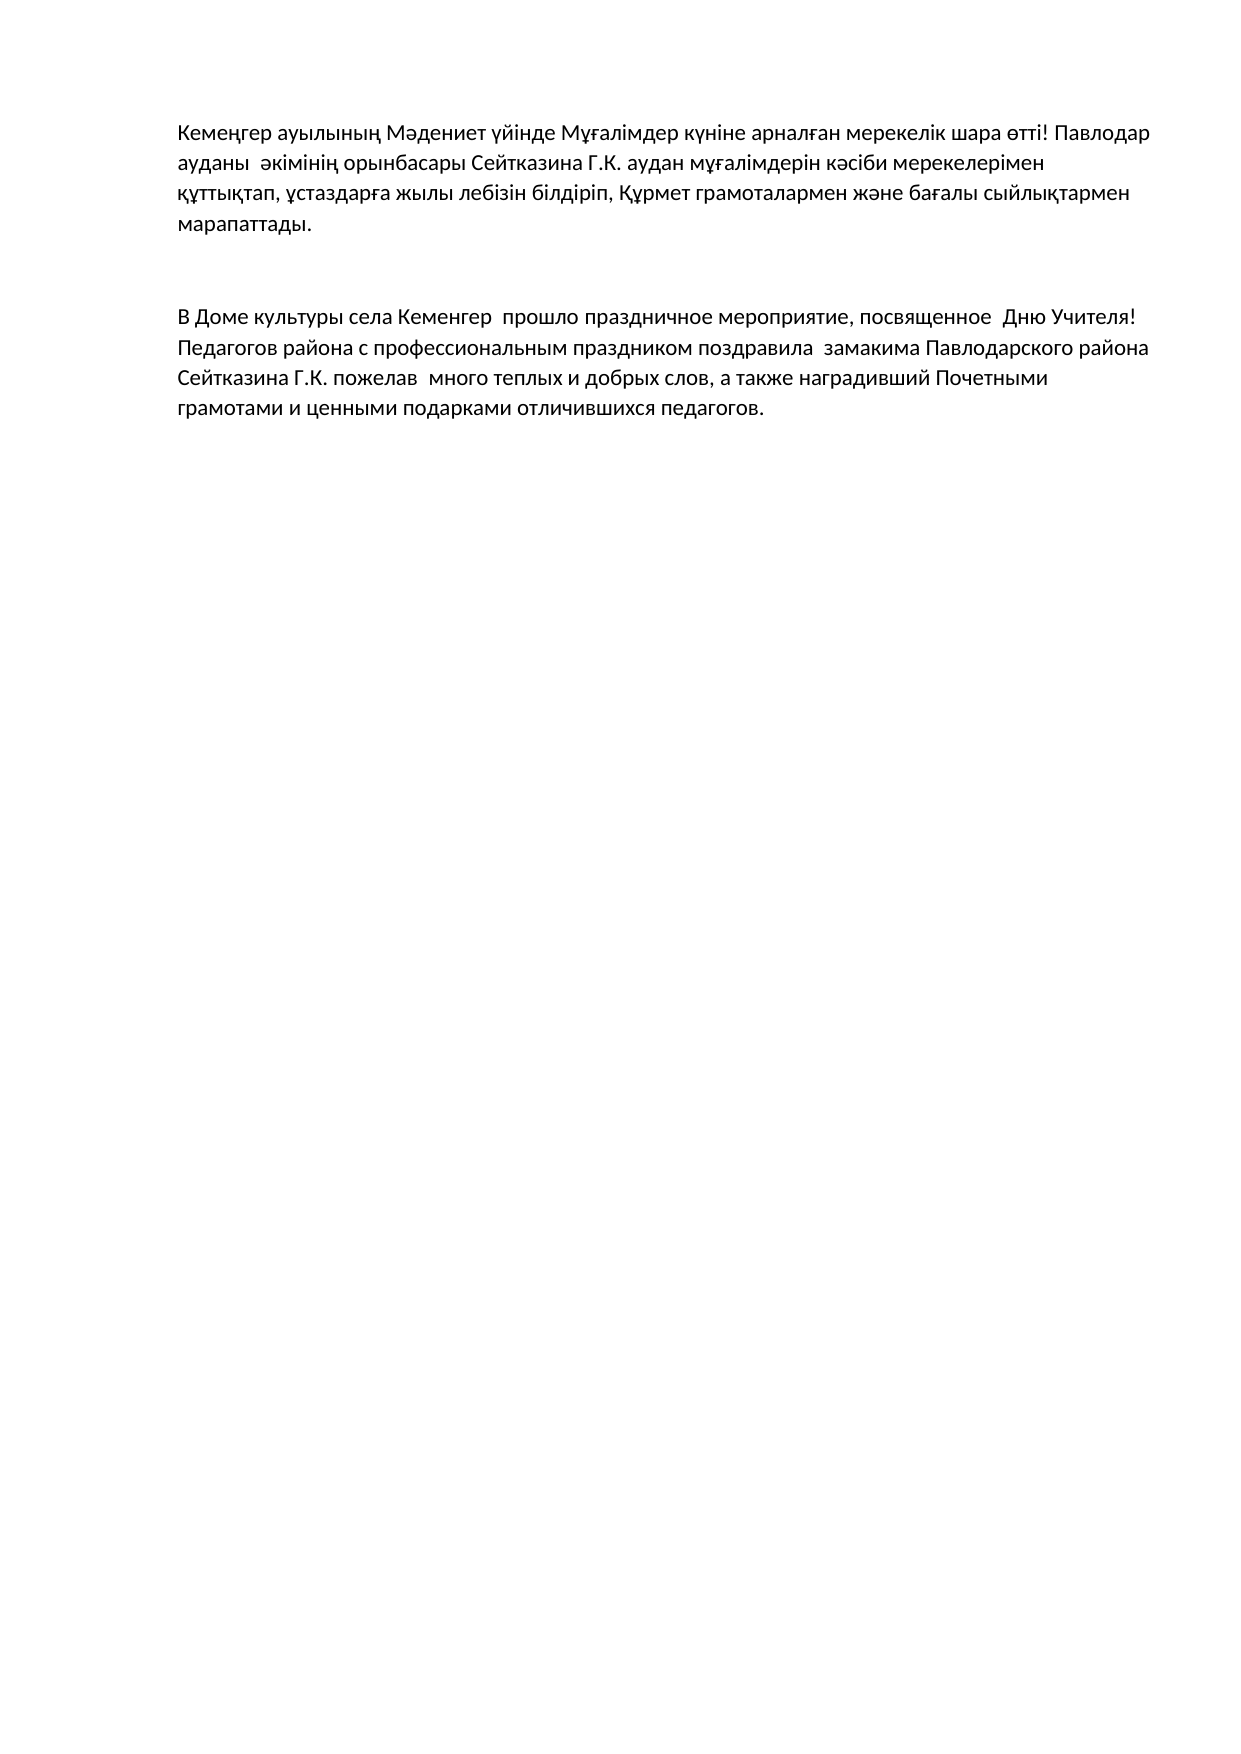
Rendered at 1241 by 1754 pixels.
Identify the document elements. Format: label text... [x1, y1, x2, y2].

text В Доме культуры села Кеменгер прошло праздничное мероприятие, посвященное Дню Учителя! Педагогов района с профессиональным праздником поздравила замакима Павлодарского района Сейтказина Г.К. пожелав много теплых и добрых слов, а также наградивший Почетными грамотами и ценными подарками отличившихся педагогов. [177, 302, 1152, 421]
text Кемеңгер ауылының Мәдениет үйінде Мұғалімдер күніне арналған мерекелік шара өтті! Павлодар ауданы әкімінің орынбасары Сейтказина Г.К. аудан мұғалімдерін кәсіби мерекелерімен құттықтап, ұстаздарға жылы лебізін білдіріп, Құрмет грамоталармен және бағалы сыйлықтармен марапаттады. [177, 118, 1152, 237]
